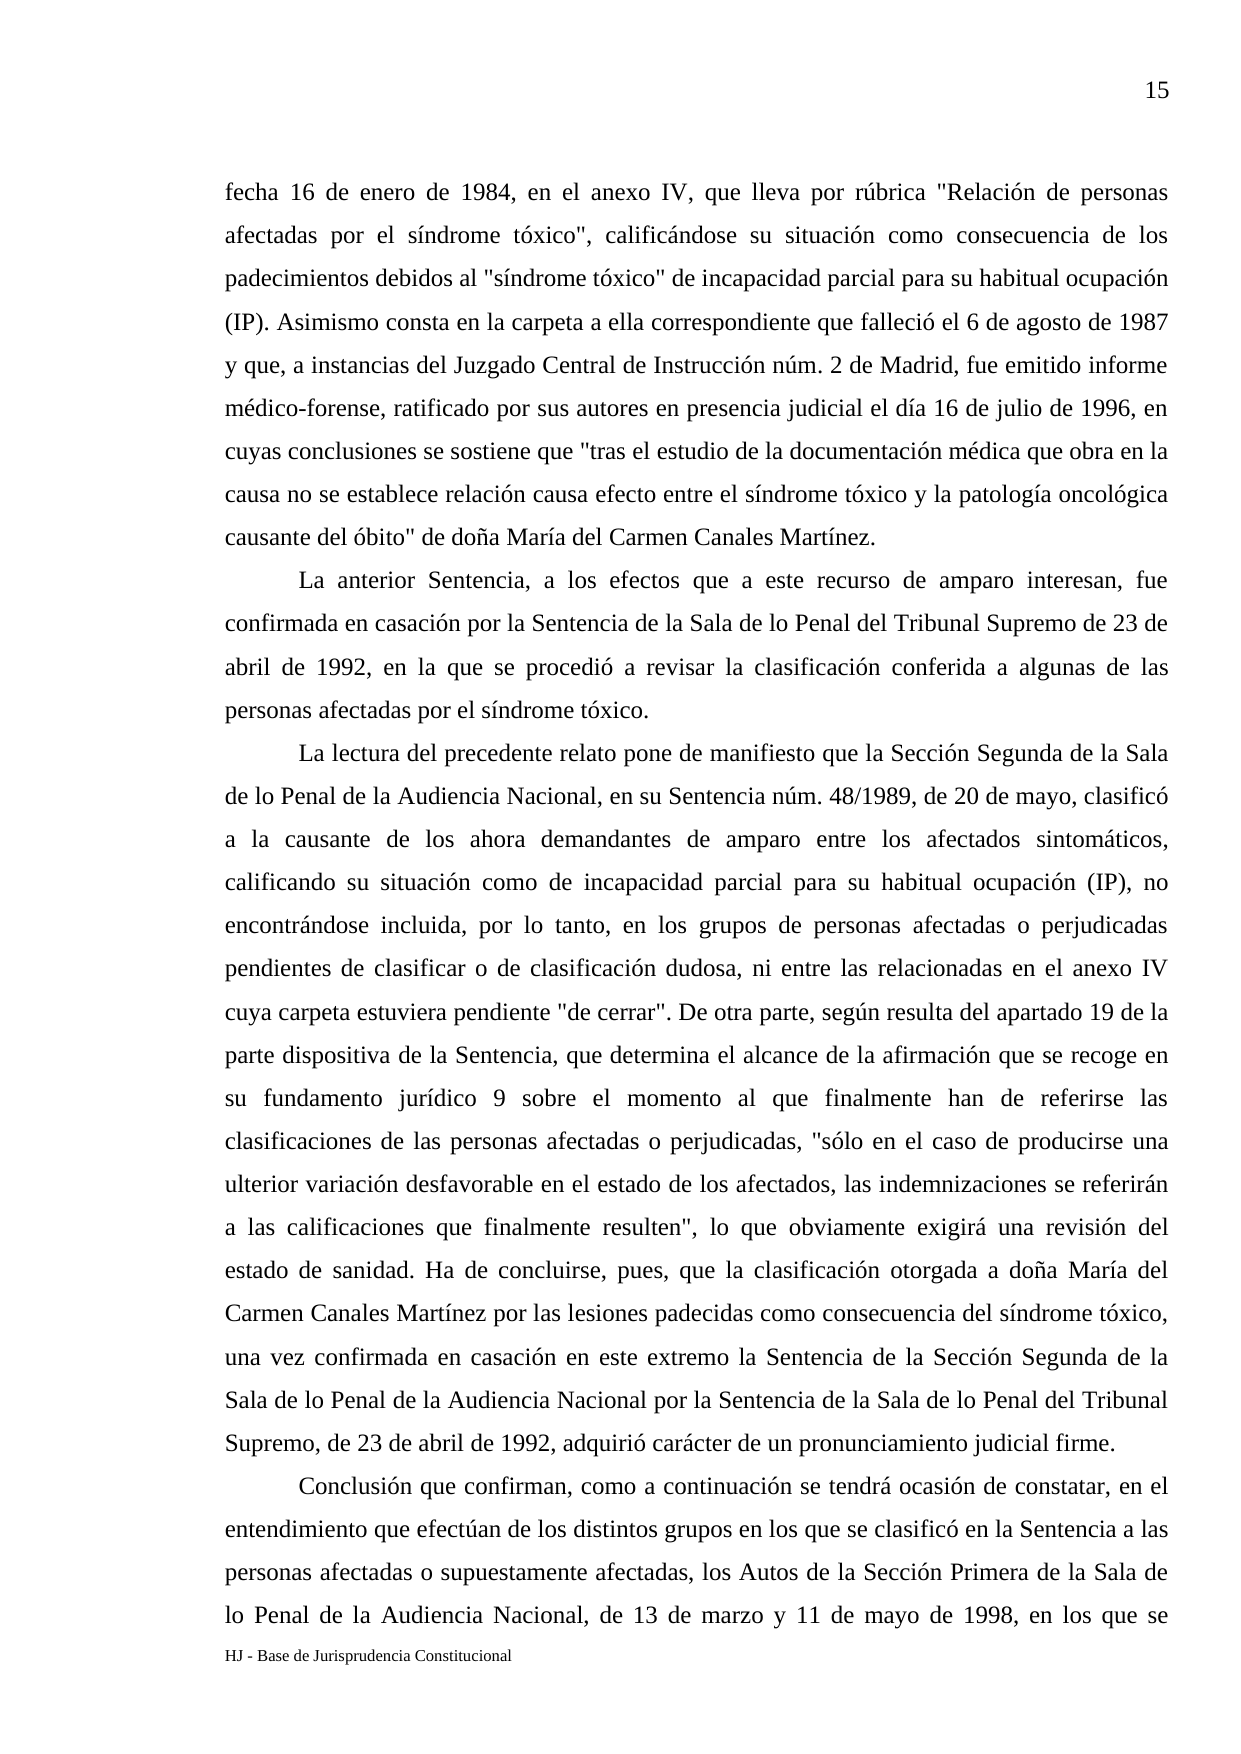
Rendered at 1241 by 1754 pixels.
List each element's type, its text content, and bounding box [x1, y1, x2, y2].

text La lectura del precedente relato pone de manifiesto que la Sección Segunda de la Sala de lo Penal de la Audiencia Nacional, en su Sentencia núm. 48/1989, de 20 de mayo, clasificó a la causante de los ahora demandantes de amparo entre los afectados sintomáticos, calificando su situación como de incapacidad parcial para su habitual ocupación (IP), no encontrándose incluida, por lo tanto, en los grupos de personas afectadas o perjudicadas pendientes de clasificar o de clasificación dudosa, ni entre las relacionadas en el anexo IV cuya carpeta estuviera pendiente "de cerrar". De otra parte, según resulta del apartado 19 de la parte dispositiva de la Sentencia, que determina el alcance de la afirmación que se recoge en su fundamento jurídico 9 sobre el momento al que finalmente han de referirse las clasificaciones de las personas afectadas o perjudicadas, "sólo en el caso de producirse una ulterior variación desfavorable en el estado de los afectados, las indemnizaciones se referirán a las calificaciones que finalmente resulten", lo que obviamente exigirá una revisión del estado de sanidad. Ha de concluirse, pues, que la clasificación otorgada a doña María del Carmen Canales Martínez por las lesiones padecidas como consecuencia del síndrome tóxico, una vez confirmada en casación en este extremo la Sentencia de la Sección Segunda de la Sala de lo Penal de la Audiencia Nacional por la Sentencia de la Sala de lo Penal del Tribunal Supremo, de 23 de abril de 1992, adquirió carácter de un pronunciamiento judicial firme. [224, 738, 1169, 1457]
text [224, 177, 1169, 551]
text La anterior Sentencia, a los efectos que a este recurso de amparo interesan, fue confirmada en casación por la Sentencia de la Sala de lo Penal del Tribunal Supremo de 23 de abril de 1992, en la que se procedió a revisar la clasificación conferida a algunas de las personas afectadas por el síndrome tóxico. [224, 565, 1169, 723]
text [224, 1471, 1169, 1629]
